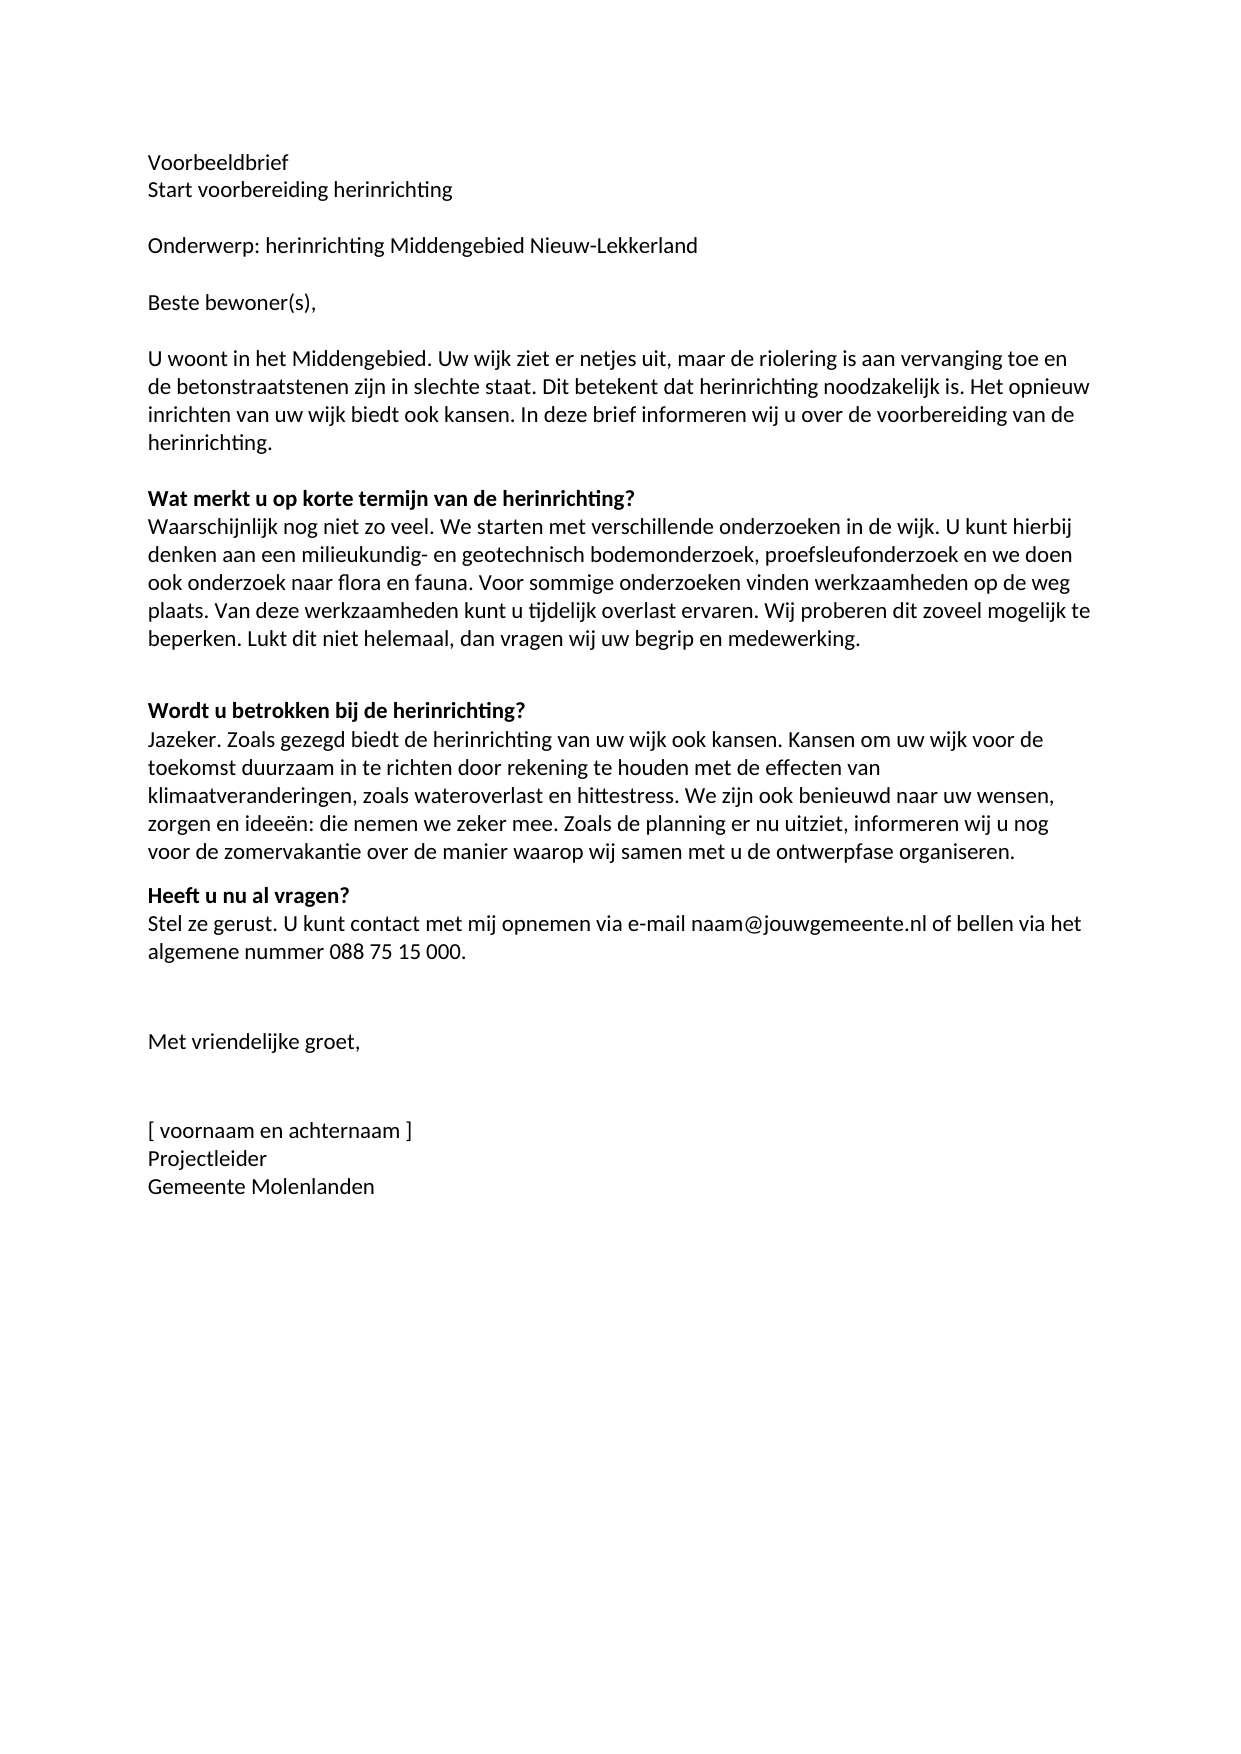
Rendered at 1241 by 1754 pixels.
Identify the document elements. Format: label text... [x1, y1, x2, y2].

text Heeft u nu al vragen? Stel ze gerust. U kunt contact met mij opnemen via e-mail naam@jouwgemeente.nl of bellen via het algemene nummer 088 75 15 000. [148, 881, 1093, 966]
text Wordt u betrokken bij de herinrichting? Jazeker. Zoals gezegd biedt de herinrichting van uw wijk ook kansen. Kansen om uw wijk voor de toekomst duurzaam in te richten door rekening te houden met de effecten van klimaatveranderingen, zoals wateroverlast en hittestress. We zijn ook benieuwd naar uw wensen, zorgen en ideeën: die nemen we zeker mee. Zoals de planning er nu uitziet, informeren wij u nog voor de zomervakantie over de manier waarop wij samen met u de ontwerpfase organiseren. [148, 697, 1093, 865]
text Voorbeeldbrief [148, 148, 1093, 176]
text Beste bewoner(s), [148, 288, 1093, 316]
text Wat merkt u op korte termijn van de herinrichting? Waarschijnlijk nog niet zo veel. We starten met verschillende onderzoeken in de wijk. U kunt hierbij denken aan een milieukundig- en geotechnisch bodemonderzoek, proefsleufonderzoek en we doen ook onderzoek naar flora en fauna. Voor sommige onderzoeken vinden werkzaamheden op de weg plaats. Van deze werkzaamheden kunt u tijdelijk overlast ervaren. Wij proberen dit zoveel mogelijk te beperken. Lukt dit niet helemaal, dan vragen wij uw begrip en medewerking. [148, 484, 1093, 652]
text Projectleider [148, 1144, 1093, 1172]
text Gemeente Molenlanden [148, 1172, 1093, 1200]
text Met vriendelijke groet, [148, 1027, 1093, 1055]
text [ voornaam en achternaam ] [148, 1116, 1093, 1144]
text U woont in het Middengebied. Uw wijk ziet er netjes uit, maar de riolering is aan vervanging toe en de betonstraatstenen zijn in slechte staat. Dit betekent dat herinrichting noodzakelijk is. Het opnieuw inrichten van uw wijk biedt ook kansen. In deze brief informeren wij u over de voorbereiding van de herinrichting. [148, 344, 1093, 456]
text Start voorbereiding herinrichting [148, 176, 1093, 204]
text Onderwerp: herinrichting Middengebied Nieuw-Lekkerland [148, 232, 1093, 260]
